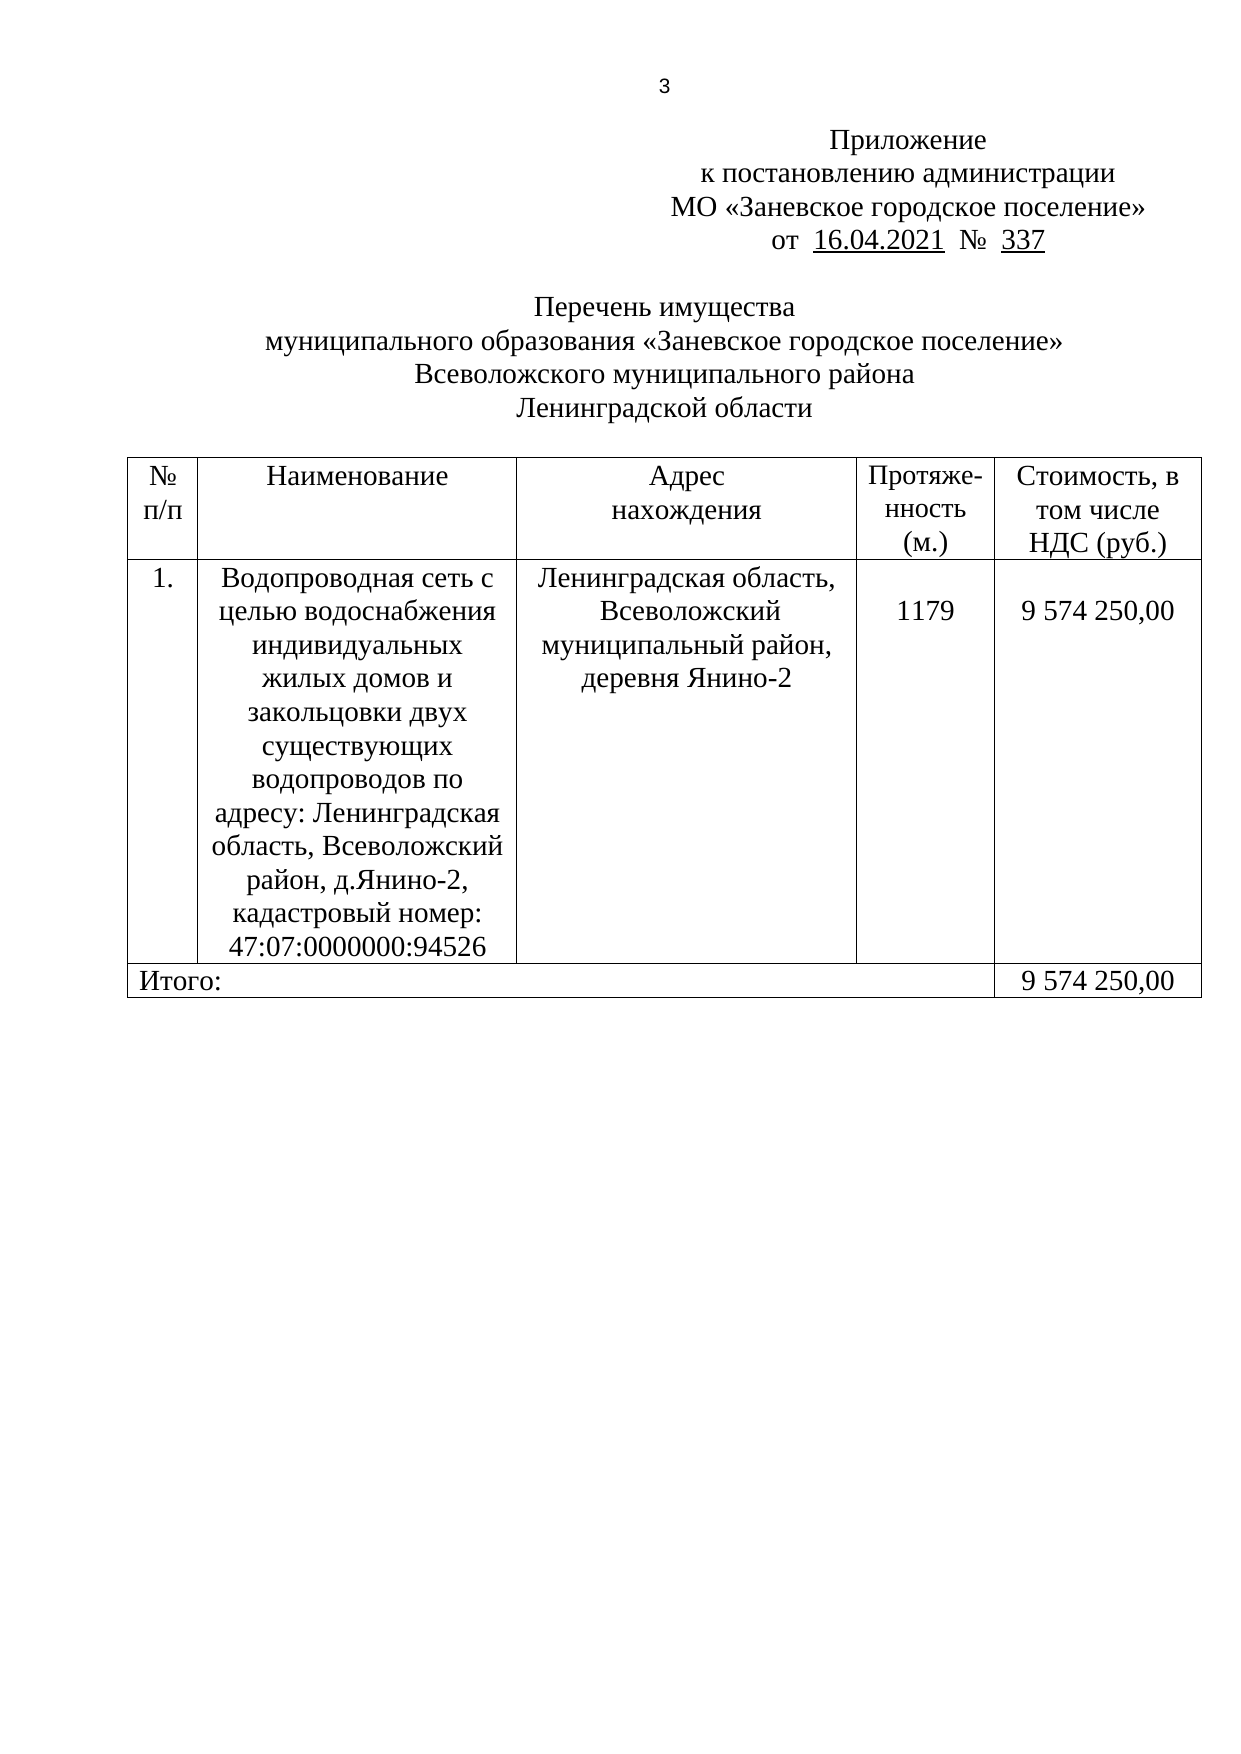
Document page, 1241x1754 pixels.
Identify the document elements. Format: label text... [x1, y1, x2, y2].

table_header № п/п [128, 458, 197, 559]
text Всеволожского муниципального района [177, 357, 1152, 390]
table_header Наименование [198, 458, 516, 559]
text к постановлению администрации [664, 155, 1152, 189]
text Перечень имущества [177, 289, 1152, 323]
text от 16.04.2021 № 337 [664, 222, 1152, 256]
table_cell 9 574 250,00 [995, 560, 1201, 962]
table_cell 1179 [857, 560, 994, 962]
table_header Протяже-нность (м.) [857, 458, 994, 559]
table_cell 1. [128, 560, 197, 962]
table_cell 9 574 250,00 [995, 964, 1201, 997]
table_cell Водопроводная сеть с целью водоснабжения индивидуальных жилых домов и закольцовки двух существующих водопроводов по адресу: Ленинградская область, Всеволожский район, д.Янино-2, кадастровый номер: 47:07:0000000:94526 [198, 560, 516, 962]
table_header Адрес нахождения [517, 458, 856, 559]
text Ленинградской области [177, 390, 1152, 424]
text Приложение [664, 122, 1152, 155]
text МО «Заневское городское поселение» [664, 189, 1152, 222]
table_cell Итого: [128, 964, 994, 997]
table_cell Ленинградская область, Всеволожский муниципальный район, деревня Янино-2 [517, 560, 856, 962]
text муниципального образования «Заневское городское поселение» [177, 323, 1152, 357]
table_header Стоимость, в том числе НДС (руб.) [995, 458, 1201, 559]
